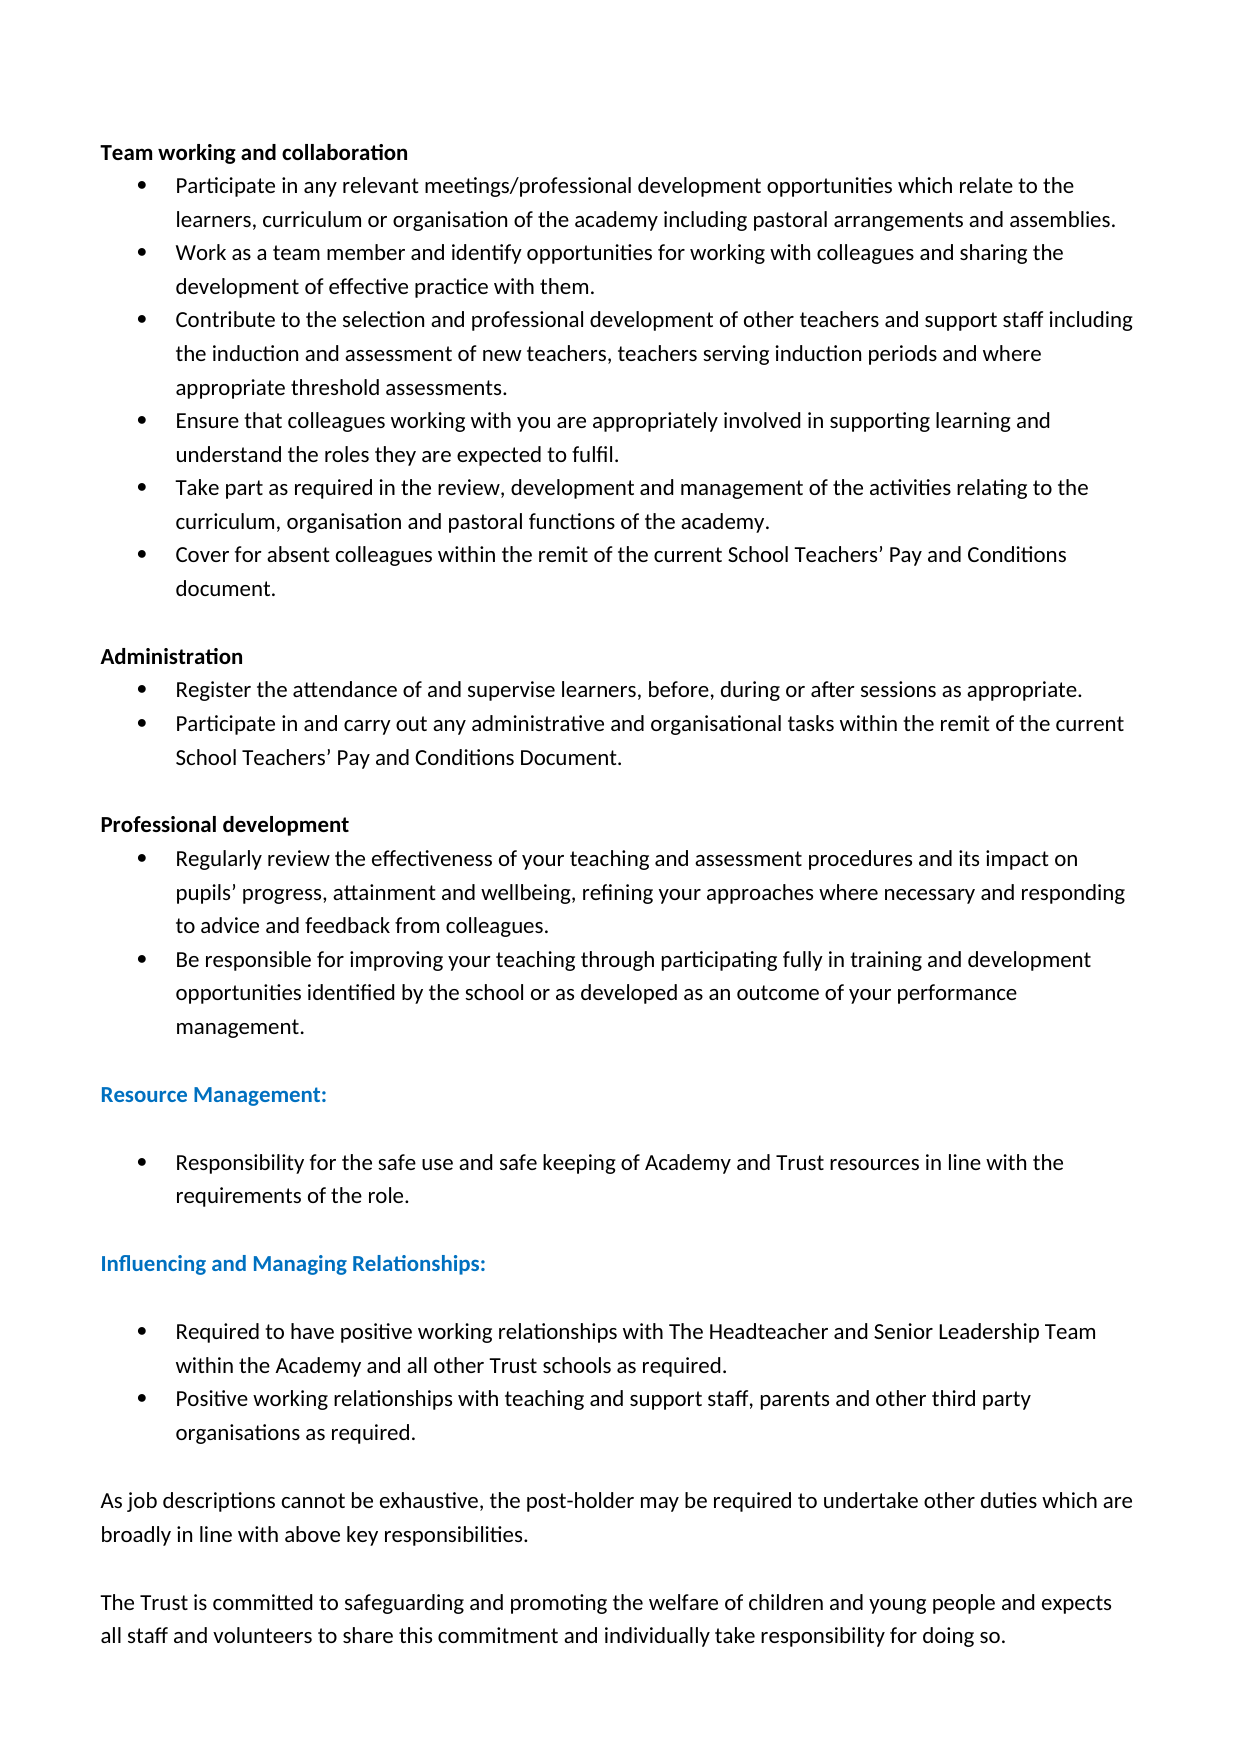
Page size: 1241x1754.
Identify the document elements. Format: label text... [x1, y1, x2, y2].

text Resource Management: [100, 1080, 1140, 1108]
text Team working and collaboration [100, 138, 1140, 166]
list Required to have positive working relationships with The Headteacher and Senior Leadership Team within the Academy and all other Trust schools as required. [138, 1317, 1140, 1379]
text Professional development [100, 811, 1140, 839]
list Participate in any relevant meetings/professional development opportunities which relate to the learners, curriculum or organisation of the academy including pastoral arrangements and assemblies. [138, 171, 1140, 233]
list Participate in and carry out any administrative and organisational tasks within the remit of the current School Teachers’ Pay and Conditions Document. [138, 709, 1140, 771]
list Contribute to the selection and professional development of other teachers and support staff including the induction and assessment of new teachers, teachers serving induction periods and where appropriate threshold assessments. [138, 306, 1140, 401]
list Take part as required in the review, development and management of the activities relating to the curriculum, organisation and pastoral functions of the academy. [138, 473, 1140, 535]
list Responsibility for the safe use and safe keeping of Academy and Trust resources in line with the requirements of the role. [138, 1148, 1140, 1209]
list Cover for absent colleagues within the remit of the current School Teachers’ Pay and Conditions document. [138, 540, 1140, 602]
list Be responsible for improving your teaching through participating fully in training and development opportunities identified by the school or as developed as an outcome of your performance management. [138, 945, 1140, 1040]
list Positive working relationships with teaching and support staff, parents and other third party organisations as required. [138, 1384, 1140, 1446]
text As job descriptions cannot be exhaustive, the post-holder may be required to undertake other duties which are broadly in line with above key responsibilities. [100, 1486, 1140, 1548]
text The Trust is committed to safeguarding and promoting the welfare of children and young people and expects all staff and volunteers to share this commitment and individually take responsibility for doing so. [100, 1588, 1140, 1649]
text Administration [100, 642, 1140, 670]
list Register the attendance of and supervise learners, before, during or after sessions as appropriate. [138, 676, 1140, 703]
list Ensure that colleagues working with you are appropriately involved in supporting learning and understand the roles they are expected to fulfil. [138, 406, 1140, 468]
list Work as a team member and identify opportunities for working with colleagues and sharing the development of effective practice with them. [138, 238, 1140, 300]
text Influencing and Managing Relationships: [100, 1249, 1140, 1277]
list Regularly review the effectiveness of your teaching and assessment procedures and its impact on pupils’ progress, attainment and wellbeing, refining your approaches where necessary and responding to advice and feedback from colleagues. [138, 844, 1140, 939]
